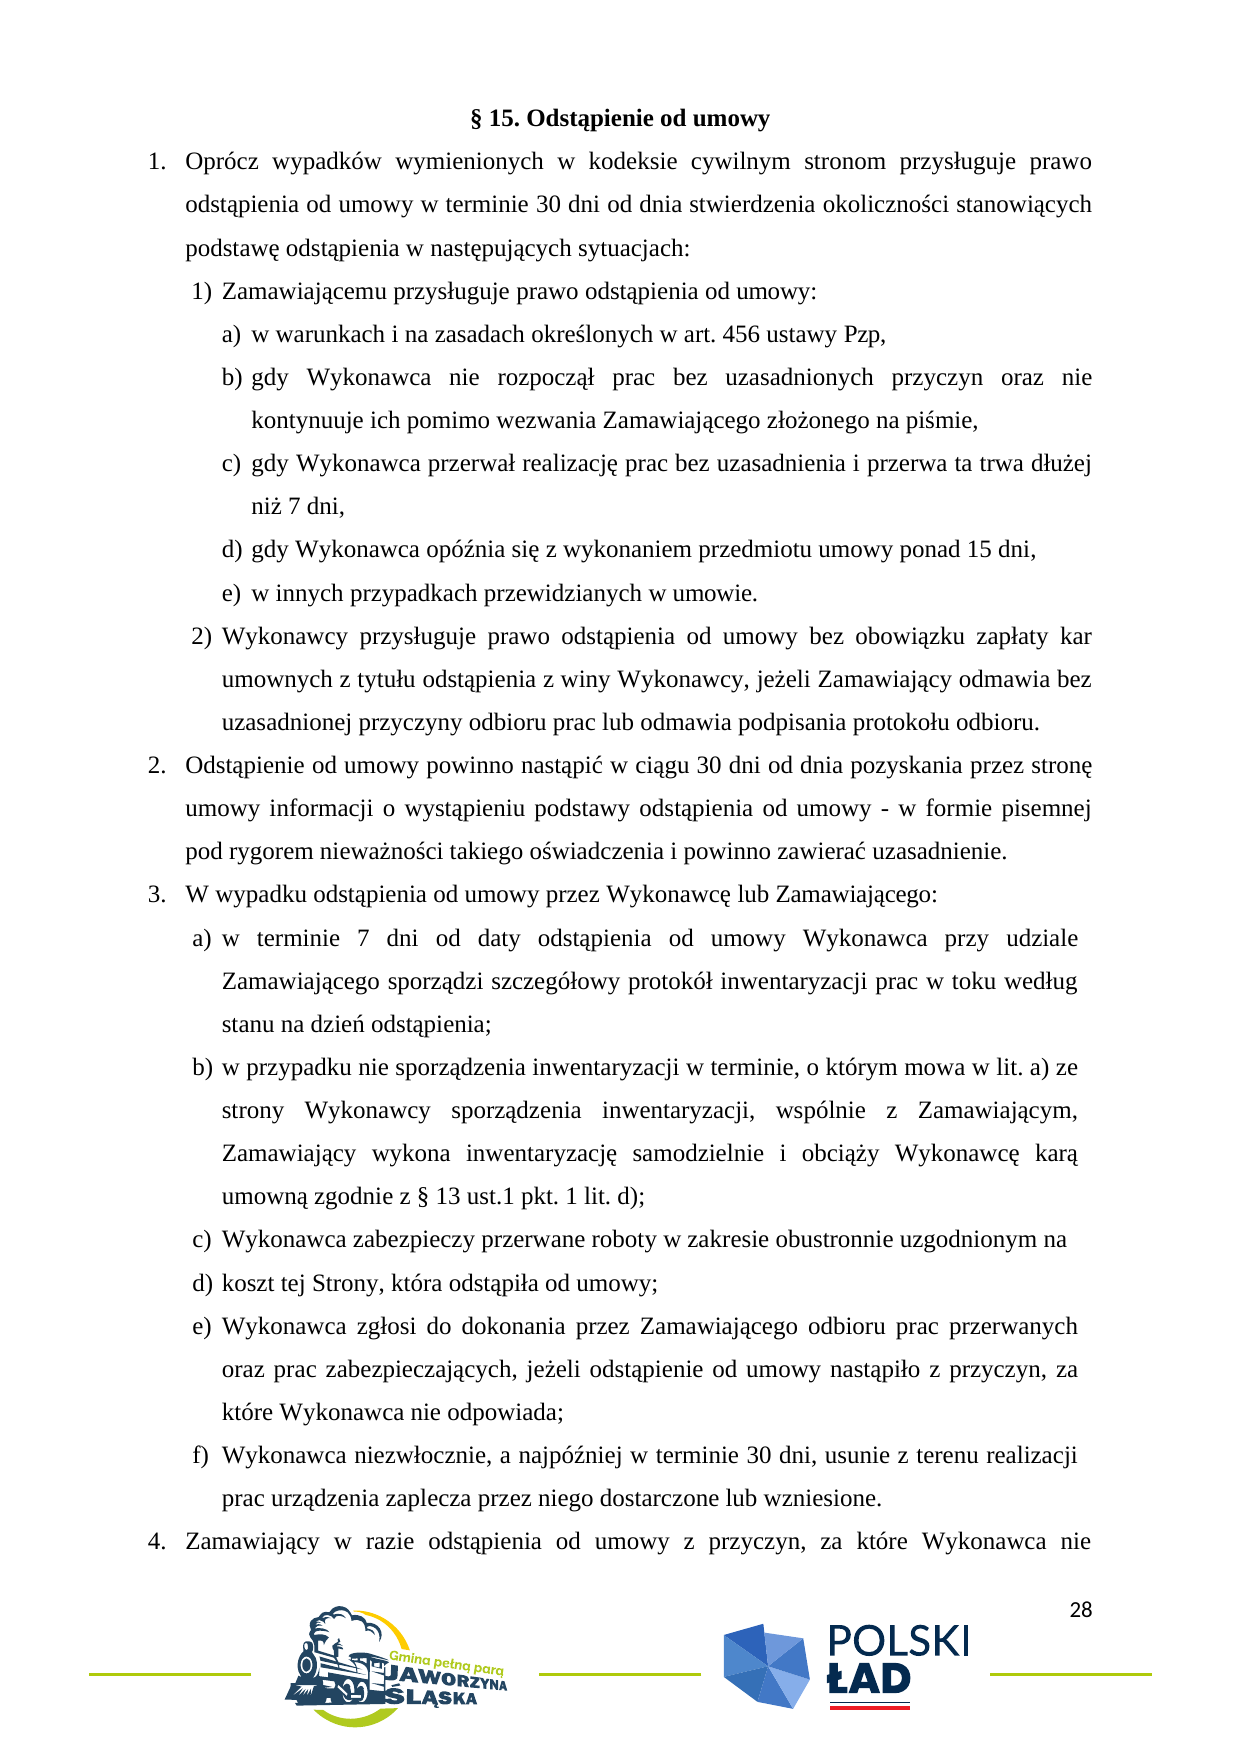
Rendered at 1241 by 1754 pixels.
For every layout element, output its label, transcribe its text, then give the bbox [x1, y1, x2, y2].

list Odstąpienie od umowy powinno nastąpić w ciągu 30 dni od dnia pozyskania przez stronę umowy informacji o wystąpieniu podstawy odstąpienia od umowy - w formie pisemnej pod rygorem nieważności takiego oświadczenia i powinno zawierać uzasadnienie. [148, 750, 1092, 865]
list w przypadku nie sporządzenia inwentaryzacji w terminie, o którym mowa w lit. a) ze strony Wykonawcy sporządzenia inwentaryzacji, wspólnie z Zamawiającym, Zamawiający wykona inwentaryzację samodzielnie i obciąży Wykonawcę karą umowną zgodnie z § 13 ust.1 pkt. 1 lit. d); [192, 1052, 1079, 1210]
list Wykonawcy przysługuje prawo odstąpienia od umowy bez obowiązku zapłaty kar umownych z tytułu odstąpienia z winy Wykonawcy, jeżeli Zamawiający odmawia bez uzasadnionej przyczyny odbioru prac lub odmawia podpisania protokołu odbioru. [191, 621, 1092, 736]
list Wykonawca zgłosi do dokonania przez Zamawiającego odbioru prac przerwanych oraz prac zabezpieczających, jeżeli odstąpienie od umowy nastąpiło z przyczyn, za które Wykonawca nie odpowiada; [192, 1311, 1079, 1426]
list gdy Wykonawca opóźnia się z wykonaniem przedmiotu umowy ponad 15 dni, [222, 534, 1092, 563]
list w terminie 7 dni od daty odstąpienia od umowy Wykonawca przy udziale Zamawiającego sporządzi szczegółowy protokół inwentaryzacji prac w toku według stanu na dzień odstąpienia; [192, 923, 1079, 1038]
list Wykonawca zabezpieczy przerwane roboty w zakresie obustronnie uzgodnionym na [192, 1224, 1079, 1253]
list Oprócz wypadków wymienionych w kodeksie cywilnym stronom przysługuje prawo odstąpienia od umowy w terminie 30 dni od dnia stwierdzenia okoliczności stanowiących podstawę odstąpienia w następujących sytuacjach: [148, 146, 1092, 261]
list gdy Wykonawca nie rozpoczął prac bez uzasadnionych przyczyn oraz nie kontynuuje ich pomimo wezwania Zamawiającego złożonego na piśmie, [222, 362, 1092, 434]
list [148, 1526, 1092, 1555]
list Zamawiającemu przysługuje prawo odstąpienia od umowy: [191, 276, 1092, 304]
list w warunkach i na zasadach określonych w art. 456 ustawy Pzp, [222, 319, 1092, 348]
list w innych przypadkach przewidzianych w umowie. [222, 578, 1092, 606]
text § 15. Odstąpienie od umowy [148, 103, 1092, 132]
list gdy Wykonawca przerwał realizację prac bez uzasadnienia i przerwa ta trwa dłużej niż 7 dni, [222, 448, 1092, 520]
list Wykonawca niezwłocznie, a najpóźniej w terminie 30 dni, usunie z terenu realizacji prac urządzenia zaplecza przez niego dostarczone lub wzniesione. [192, 1440, 1079, 1512]
list W wypadku odstąpienia od umowy przez Wykonawcę lub Zamawiającego: [148, 879, 1092, 908]
list koszt tej Strony, która odstąpiła od umowy; [192, 1268, 1079, 1296]
